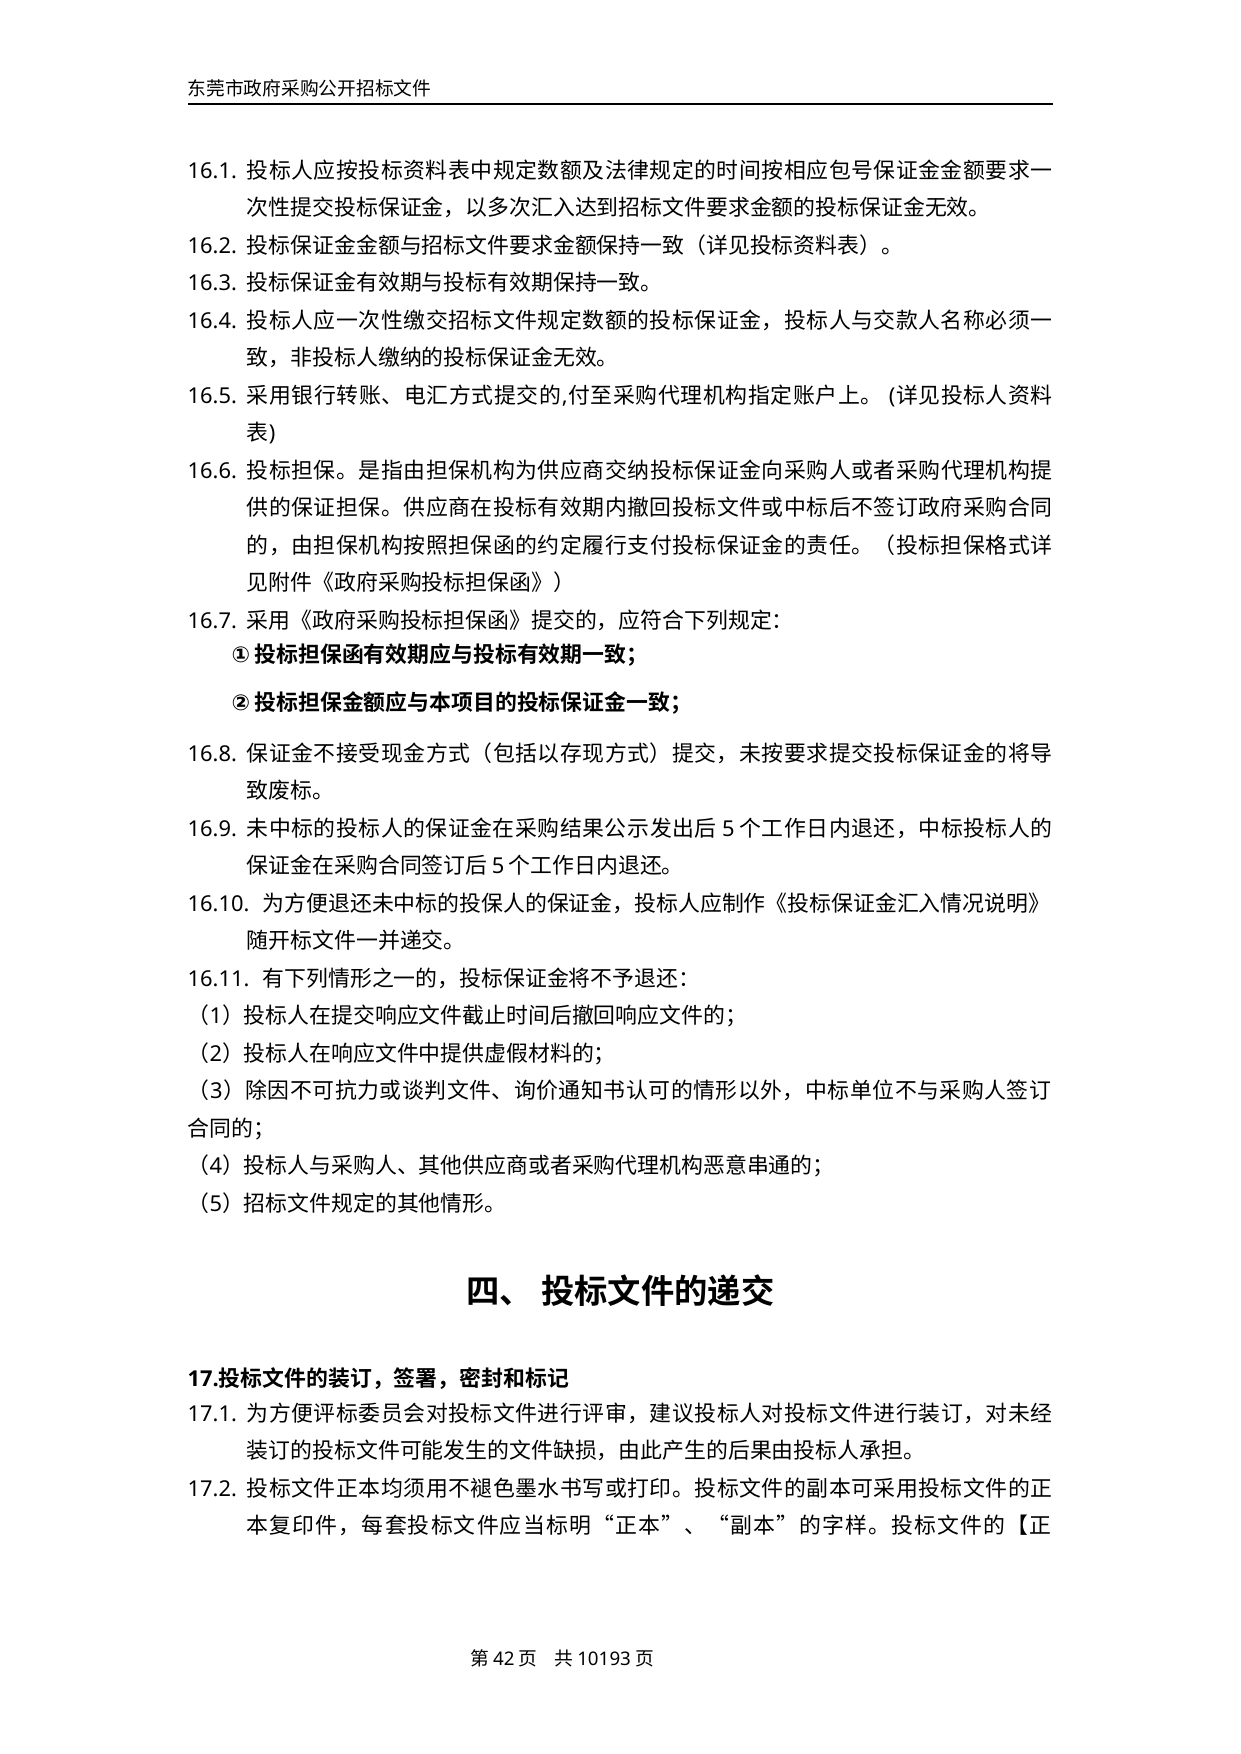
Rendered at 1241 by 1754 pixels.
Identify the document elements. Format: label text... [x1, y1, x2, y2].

list 为方便退还未中标的投保人的保证金，投标人应制作《投标保证金汇入情况说明》随开标文件一并递交。 [187, 883, 1053, 958]
text （4）投标人与采购人、其他供应商或者采购代理机构恶意串通的； [187, 1145, 1053, 1183]
list 为方便评标委员会对投标文件进行评审，建议投标人对投标文件进行装订，对未经装订的投标文件可能发生的文件缺损，由此产生的后果由投标人承担。 [187, 1393, 1053, 1468]
text （2）投标人在响应文件中提供虚假材料的； [187, 1033, 1053, 1070]
list 投标保证金有效期与投标有效期保持一致。 [187, 262, 1053, 300]
list 未中标的投标人的保证金在采购结果公示发出后5个工作日内退还，中标投标人的保证金在采购合同签订后5个工作日内退还。 [187, 808, 1053, 883]
list 投标保证金金额与招标文件要求金额保持一致（详见投标资料表）。 [187, 225, 1053, 262]
list 采用银行转账、电汇方式提交的,付至采购代理机构指定账户上。 (详见投标人资料表) [187, 375, 1053, 450]
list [187, 1468, 1053, 1543]
list 采用《政府采购投标担保函》提交的，应符合下列规定： [187, 600, 1053, 637]
text （3）除因不可抗力或谈判文件、询价通知书认可的情形以外，中标单位不与采购人签订合同的； [187, 1070, 1053, 1145]
list 有下列情形之一的，投标保证金将不予退还： [187, 958, 1053, 995]
list 投标担保。是指由担保机构为供应商交纳投标保证金向采购人或者采购代理机构提供的保证担保。供应商在投标有效期内撤回投标文件或中标后不签订政府采购合同的，由担保机构按照担保函的约定履行支付投标保证金的责任。（投标担保格式详见附件《政府采购投标担保函》） [187, 450, 1053, 600]
subtitle 投标文件的递交 [187, 1265, 1053, 1313]
text （1）投标人在提交响应文件截止时间后撤回响应文件的； [187, 995, 1053, 1033]
text ②投标担保金额应与本项目的投标保证金一致； [187, 685, 1053, 717]
list 投标人应按投标资料表中规定数额及法律规定的时间按相应包号保证金金额要求一次性提交投标保证金，以多次汇入达到招标文件要求金额的投标保证金无效。 [187, 150, 1053, 225]
list 投标人应一次性缴交招标文件规定数额的投标保证金，投标人与交款人名称必须一致，非投标人缴纳的投标保证金无效。 [187, 300, 1053, 375]
subtitle 17.投标文件的装订，签署，密封和标记 [187, 1361, 1053, 1393]
text ①投标担保函有效期应与投标有效期一致； [187, 637, 1053, 669]
text （5）招标文件规定的其他情形。 [187, 1183, 1053, 1220]
list 保证金不接受现金方式（包括以存现方式）提交，未按要求提交投标保证金的将导致废标。 [187, 733, 1053, 808]
